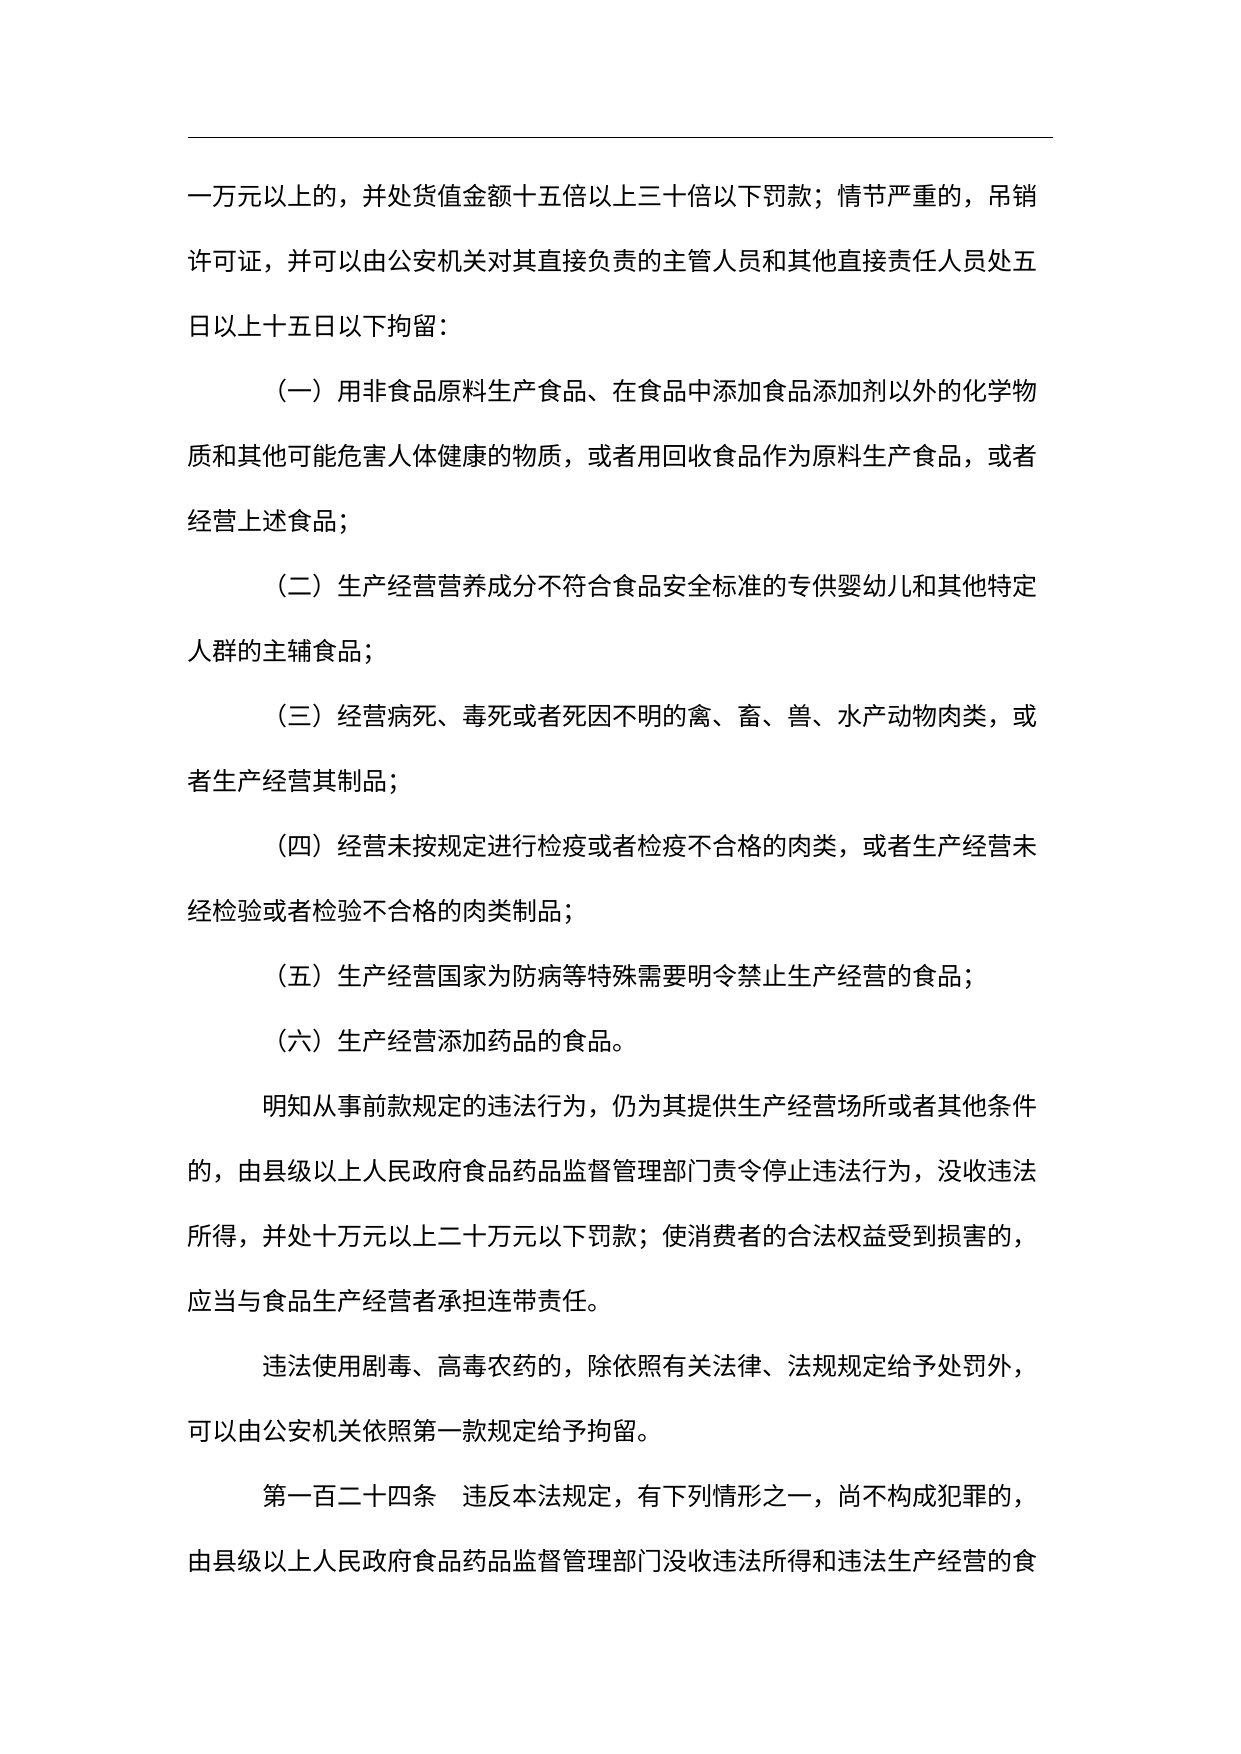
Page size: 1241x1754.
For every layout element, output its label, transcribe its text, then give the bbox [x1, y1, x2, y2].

text （四）经营未按规定进行检疫或者检疫不合格的肉类，或者生产经营未经检验或者检验不合格的肉类制品； [187, 812, 1053, 942]
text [187, 162, 1053, 357]
text （五）生产经营国家为防病等特殊需要明令禁止生产经营的食品； [187, 942, 1053, 1007]
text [187, 1462, 1053, 1592]
text （一）用非食品原料生产食品、在食品中添加食品添加剂以外的化学物质和其他可能危害人体健康的物质，或者用回收食品作为原料生产食品，或者经营上述食品； [187, 357, 1053, 552]
text （三）经营病死、毒死或者死因不明的禽、畜、兽、水产动物肉类，或者生产经营其制品； [187, 682, 1053, 812]
text 明知从事前款规定的违法行为，仍为其提供生产经营场所或者其他条件的，由县级以上人民政府食品药品监督管理部门责令停止违法行为，没收违法所得，并处十万元以上二十万元以下罚款；使消费者的合法权益受到损害的，应当与食品生产经营者承担连带责任。 [187, 1072, 1053, 1332]
text 违法使用剧毒、高毒农药的，除依照有关法律、法规规定给予处罚外，可以由公安机关依照第一款规定给予拘留。 [187, 1332, 1053, 1462]
text （六）生产经营添加药品的食品。 [187, 1007, 1053, 1072]
text （二）生产经营营养成分不符合食品安全标准的专供婴幼儿和其他特定人群的主辅食品； [187, 552, 1053, 682]
